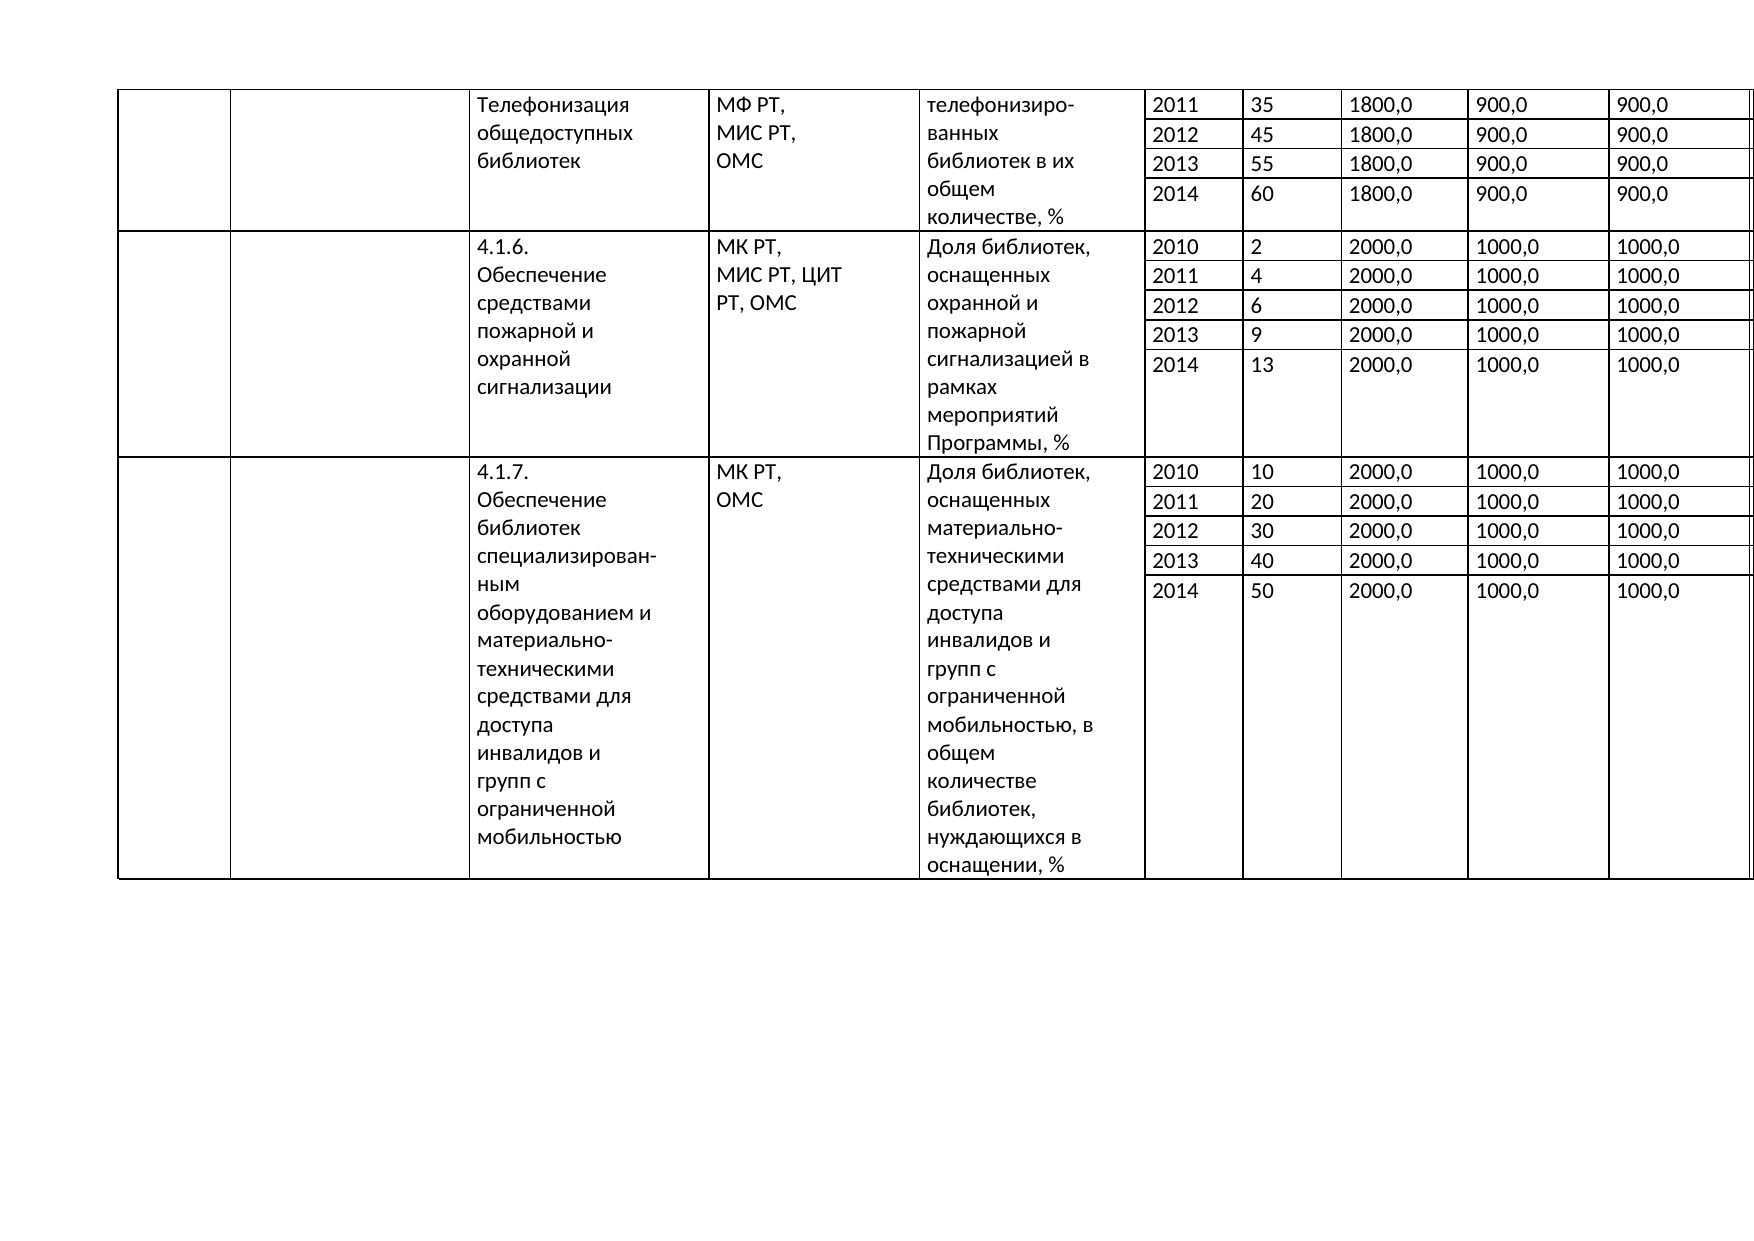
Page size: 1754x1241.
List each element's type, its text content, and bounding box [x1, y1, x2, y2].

table_cell 1000,0 [1610, 291, 1749, 319]
table_cell [119, 90, 230, 230]
table_cell 900,0 [1469, 120, 1608, 148]
table_cell 2013 [1146, 149, 1242, 177]
table_cell 13 [1244, 350, 1341, 456]
table_cell 4.1.6. Обеспечение средствами пожарной и охранной сигнализации [470, 232, 708, 456]
table_cell 1000,0 [1469, 232, 1608, 260]
table_cell 20 [1244, 487, 1341, 515]
table_cell [231, 90, 469, 230]
table_cell 1000,0 [1469, 458, 1608, 486]
table_cell 1000,0 [1610, 350, 1749, 456]
table_cell 2014 [1146, 350, 1242, 456]
table_cell 2013 [1146, 321, 1242, 348]
table_cell 900,0 [1469, 90, 1608, 118]
table_cell 2000,0 [1342, 458, 1467, 486]
table_cell 1000,0 [1610, 487, 1749, 515]
table_cell 1000,0 [1469, 321, 1608, 348]
table_cell 2012 [1146, 120, 1242, 148]
table_cell 900,0 [1610, 179, 1749, 230]
table_cell 1000,0 [1610, 517, 1749, 545]
table_cell 1800,0 [1342, 90, 1467, 118]
table_cell 1000,0 [1469, 291, 1608, 319]
table_cell [231, 232, 469, 456]
table_cell 2012 [1146, 291, 1242, 319]
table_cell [470, 90, 708, 230]
table_cell 35 [1244, 90, 1341, 118]
table_cell 6 [1244, 291, 1341, 319]
table_cell 2014 [1146, 179, 1242, 230]
table_cell Доля библиотек, оснащенных материально- техническими средствами для доступа инвалидов и групп с ограниченной мобильностью, в общем количестве библиотек, нуждающихся в оснащении, % [920, 458, 1144, 878]
table_cell [119, 232, 230, 456]
table_cell 2010 [1146, 232, 1242, 260]
table_cell 2012 [1146, 517, 1242, 545]
table_cell МК РТ, МИС РТ, ЦИТ РТ, ОМС [710, 232, 919, 456]
table_cell 2000,0 [1342, 487, 1467, 515]
table_cell 900,0 [1610, 149, 1749, 177]
table_cell 2 [1244, 232, 1341, 260]
table_cell 2000,0 [1342, 321, 1467, 348]
table_cell 4 [1244, 261, 1341, 289]
table_cell 1000,0 [1469, 546, 1608, 574]
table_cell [920, 90, 1144, 230]
table_cell 1000,0 [1610, 576, 1749, 878]
table_cell [119, 458, 230, 878]
table_cell 2014 [1146, 576, 1242, 878]
table_cell 1000,0 [1469, 487, 1608, 515]
table_cell 1000,0 [1610, 321, 1749, 348]
table_cell 2011 [1146, 487, 1242, 515]
table_cell 900,0 [1469, 179, 1608, 230]
table_cell 4.1.7. Обеспечение библиотек специализирован- ным оборудованием и материально- техническими средствами для доступа инвалидов и групп с ограниченной мобильностью [470, 458, 708, 878]
table_cell 1000,0 [1610, 261, 1749, 289]
table_cell 1000,0 [1610, 458, 1749, 486]
table_cell 30 [1244, 517, 1341, 545]
table_cell 2013 [1146, 546, 1242, 574]
table_cell 1800,0 [1342, 120, 1467, 148]
table_cell 900,0 [1610, 90, 1749, 118]
table_cell 2000,0 [1342, 291, 1467, 319]
table_cell 2010 [1146, 458, 1242, 486]
table_cell 9 [1244, 321, 1341, 348]
table_cell 2000,0 [1342, 576, 1467, 878]
table_cell 1800,0 [1342, 149, 1467, 177]
table_cell 2011 [1146, 261, 1242, 289]
table_cell 2000,0 [1342, 261, 1467, 289]
table_cell [231, 458, 469, 878]
table_cell 1000,0 [1610, 546, 1749, 574]
table_cell 55 [1244, 149, 1341, 177]
table_cell 40 [1244, 546, 1341, 574]
table_cell Доля библиотек, оснащенных охранной и пожарной сигнализацией в рамках мероприятий Программы, % [920, 232, 1144, 456]
table_cell 10 [1244, 458, 1341, 486]
table_cell МК РТ, ОМС [710, 458, 919, 878]
table_cell 2000,0 [1342, 546, 1467, 574]
table_cell 1800,0 [1342, 179, 1467, 230]
table_cell 2000,0 [1342, 517, 1467, 545]
table_cell 1000,0 [1610, 232, 1749, 260]
table_cell 1000,0 [1469, 576, 1608, 878]
table_cell 2000,0 [1342, 232, 1467, 260]
table_cell 50 [1244, 576, 1341, 878]
table_cell 900,0 [1469, 149, 1608, 177]
table_cell 60 [1244, 179, 1341, 230]
table_cell 1000,0 [1469, 350, 1608, 456]
table_cell 2011 [1146, 90, 1242, 118]
table_cell 45 [1244, 120, 1341, 148]
table_cell 1000,0 [1469, 517, 1608, 545]
table_cell 2000,0 [1342, 350, 1467, 456]
table_cell 1000,0 [1469, 261, 1608, 289]
table_cell 900,0 [1610, 120, 1749, 148]
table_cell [710, 90, 919, 230]
